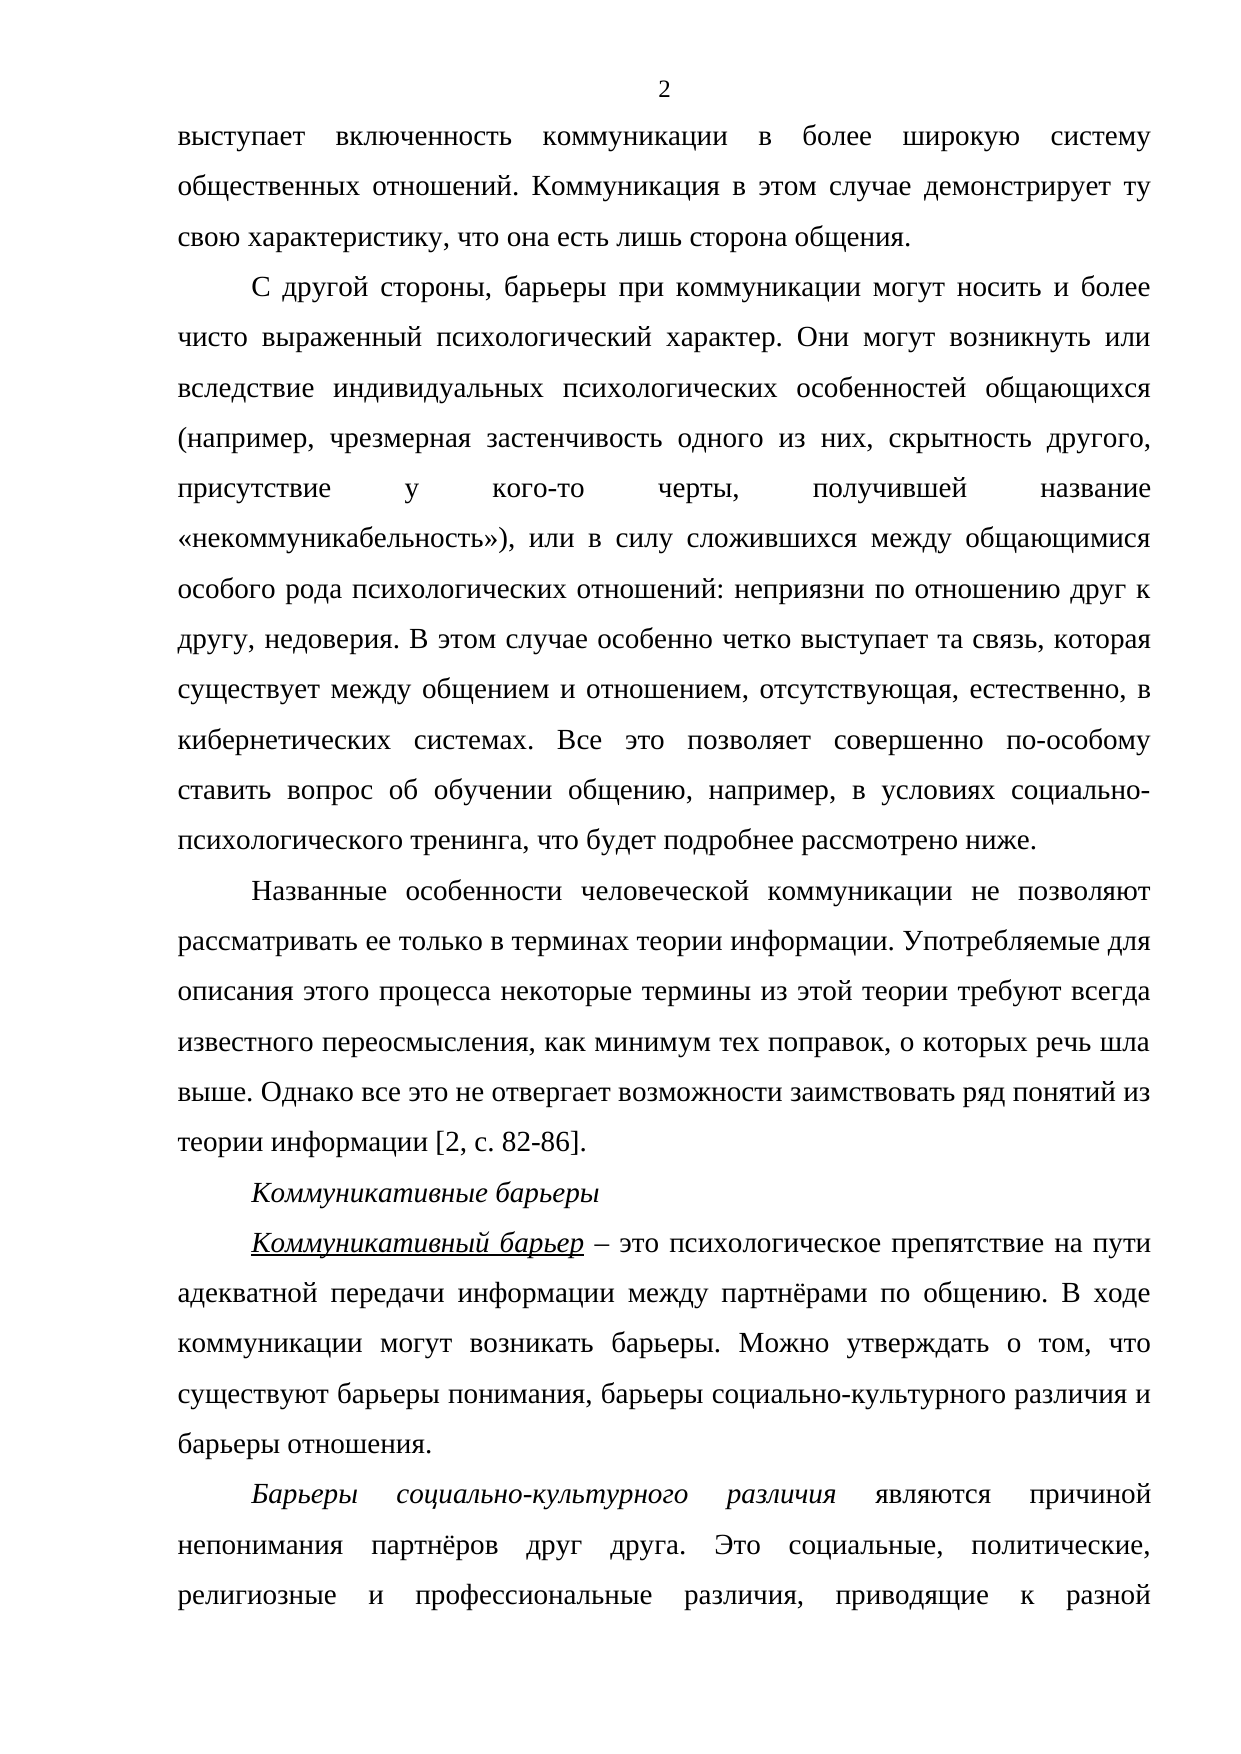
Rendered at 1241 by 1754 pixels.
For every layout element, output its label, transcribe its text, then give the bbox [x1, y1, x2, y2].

text Коммуникативный барьер – это психологическое препятствие на пути адекватной передачи информации между партнёрами по общению. В ходе коммуникации могут возникать барьеры. Можно утверждать о том, что существуют барьеры понимания, барьеры социально-культурного различия и барьеры отношения. [177, 1225, 1152, 1460]
text Коммуникативные барьеры [177, 1175, 1152, 1208]
text С другой стороны, барьеры при коммуникации могут носить и более чисто выраженный психологический характер. Они могут возникнуть или вследствие индивидуальных психологических особенностей общающихся (например, чрезмерная застенчивость одного из них, скрытность другого, присутствие у кого-то черты, получившей название «некоммуникабельность»), или в силу сложившихся между общающимися особого рода психологических отношений: неприязни по отношению друг к другу, недоверия. В этом случае особенно четко выступает та связь, которая существует между общением и отношением, отсутствующая, естественно, в кибернетических системах. Все это позволяет совершенно по-особому ставить вопрос об обучении общению, например, в условиях социально-психологического тренинга, что будет подробнее рассмотрено ниже. [177, 269, 1152, 856]
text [177, 118, 1152, 252]
text Названные особенности человеческой коммуникации не позволяют рассматривать ее только в терминах теории информации. Употребляемые для описания этого процесса некоторые термины из этой теории требуют всегда известного переосмысления, как минимум тех поправок, о которых речь шла выше. Однако все это не отвергает возможности заимствовать ряд понятий из теории информации [2, с. 82-86]. [177, 873, 1152, 1158]
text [177, 1477, 1152, 1611]
